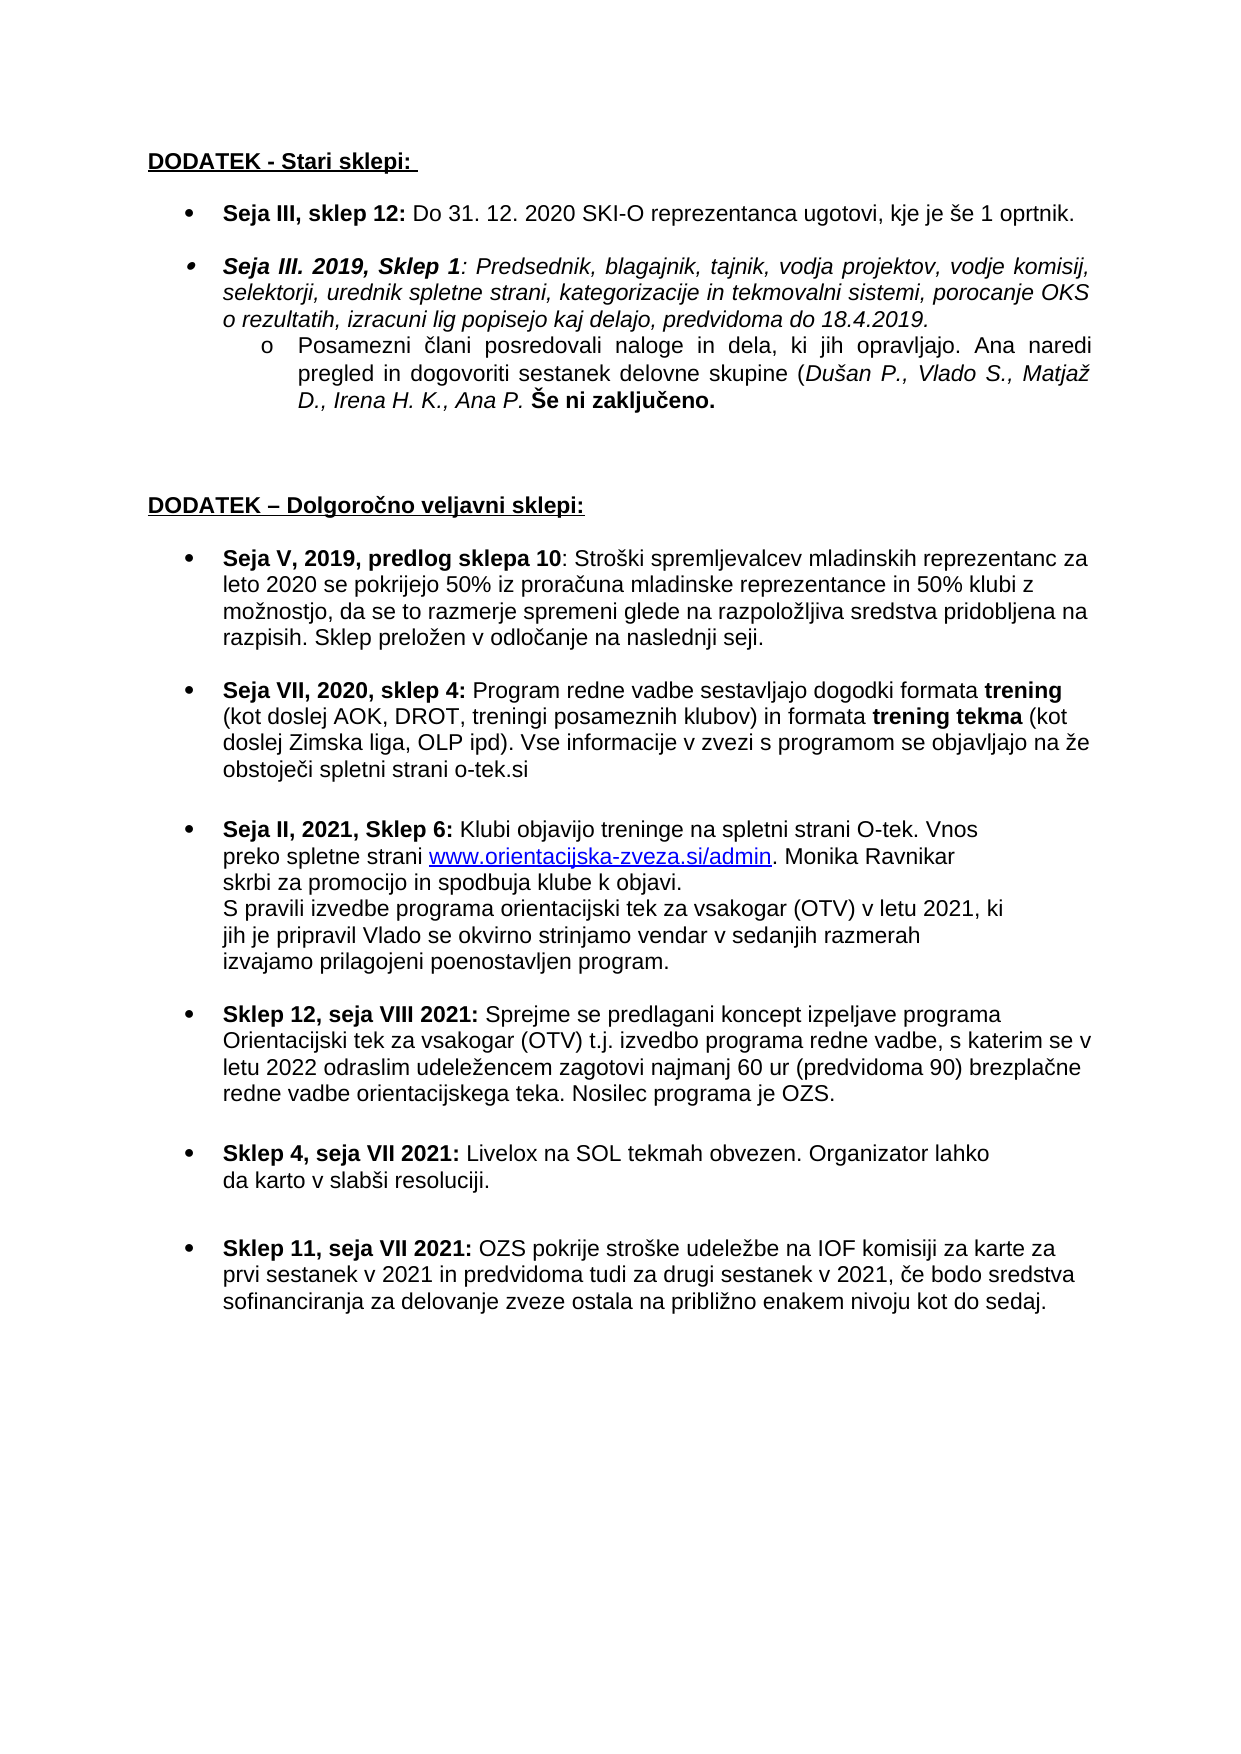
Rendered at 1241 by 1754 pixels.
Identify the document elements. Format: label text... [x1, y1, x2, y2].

list Sklep 4, seja VII 2021: Livelox na SOL tekmah obvezen. Organizator lahko da karto v slabši resoluciji. [185, 1140, 1008, 1193]
list S pravili izvedbe programa orientacijski tek za vsakogar (OTV) v letu 2021, ki jih je pripravil Vlado se okvirno strinjamo vendar v sedanjih razmerah izvajamo prilagojeni poenostavljen program. [223, 895, 1008, 974]
list Seja III, sklep 12: Do 31. 12. 2020 SKI-O reprezentanca ugotovi, kje je še 1 oprtnik. [185, 200, 1093, 227]
text DODATEK - Stari sklepi: [148, 148, 1093, 174]
list Seja II, 2021, Sklep 6: Klubi objavijo treninge na spletni strani O-tek. Vnos preko spletne strani www.orientacijska-zveza.si/admin. Monika Ravnikar skrbi za promocijo in spodbuja klube k objavi. [185, 816, 1008, 895]
list Sklep 12, seja VIII 2021: Sprejme se predlagani koncept izpeljave programa Orientacijski tek za vsakogar (OTV) t.j. izvedbo programa redne vadbe, s katerim se v letu 2022 odraslim udeležencem zagotovi najmanj 60 ur (predvidoma 90) brezplačne redne vadbe orientacijskega teka. Nosilec programa je OZS. [185, 1001, 1093, 1106]
list Sklep 11, seja VII 2021: OZS pokrije stroške udeležbe na IOF komisiji za karte za prvi sestanek v 2021 in predvidoma tudi za drugi sestanek v 2021, če bodo sredstva sofinanciranja za delovanje zveze ostala na približno enakem nivoju kot do sedaj. [185, 1235, 1093, 1314]
list Posamezni člani posredovali naloge in dela, ki jih opravljajo. Ana naredi pregled in dogovoriti sestanek delovne skupine (Dušan P., Vlado S., Matjaž D., Irena H. K., Ana P. Še ni zaključeno. [260, 332, 1093, 413]
list Seja VII, 2020, sklep 4: Program redne vadbe sestavljajo dogodki formata trening (kot doslej AOK, DROT, treningi posameznih klubov) in formata trening tekma (kot doslej Zimska liga, OLP ipd). Vse informacije v zvezi s programom se objavljajo na že obstoječi spletni strani o-tek.si [185, 677, 1093, 782]
text DODATEK – Dolgoročno veljavni sklepi: [148, 492, 1093, 518]
list Seja III. 2019, Sklep 1: Predsednik, blagajnik, tajnik, vodja projektov, vodje komisij, selektorji, urednik spletne strani, kategorizacije in tekmovalni sistemi, porocanje OKS o rezultatih, izracuni lig popisejo kaj delajo, predvidoma do 18.4.2019. [185, 253, 1093, 332]
list Seja V, 2019, predlog sklepa 10: Stroški spremljevalcev mladinskih reprezentanc za leto 2020 se pokrijejo 50% iz proračuna mladinske reprezentance in 50% klubi z možnostjo, da se to razmerje spremeni glede na razpoložljiva sredstva pridobljena na razpisih. Sklep preložen v odločanje na naslednji seji. [185, 545, 1093, 650]
